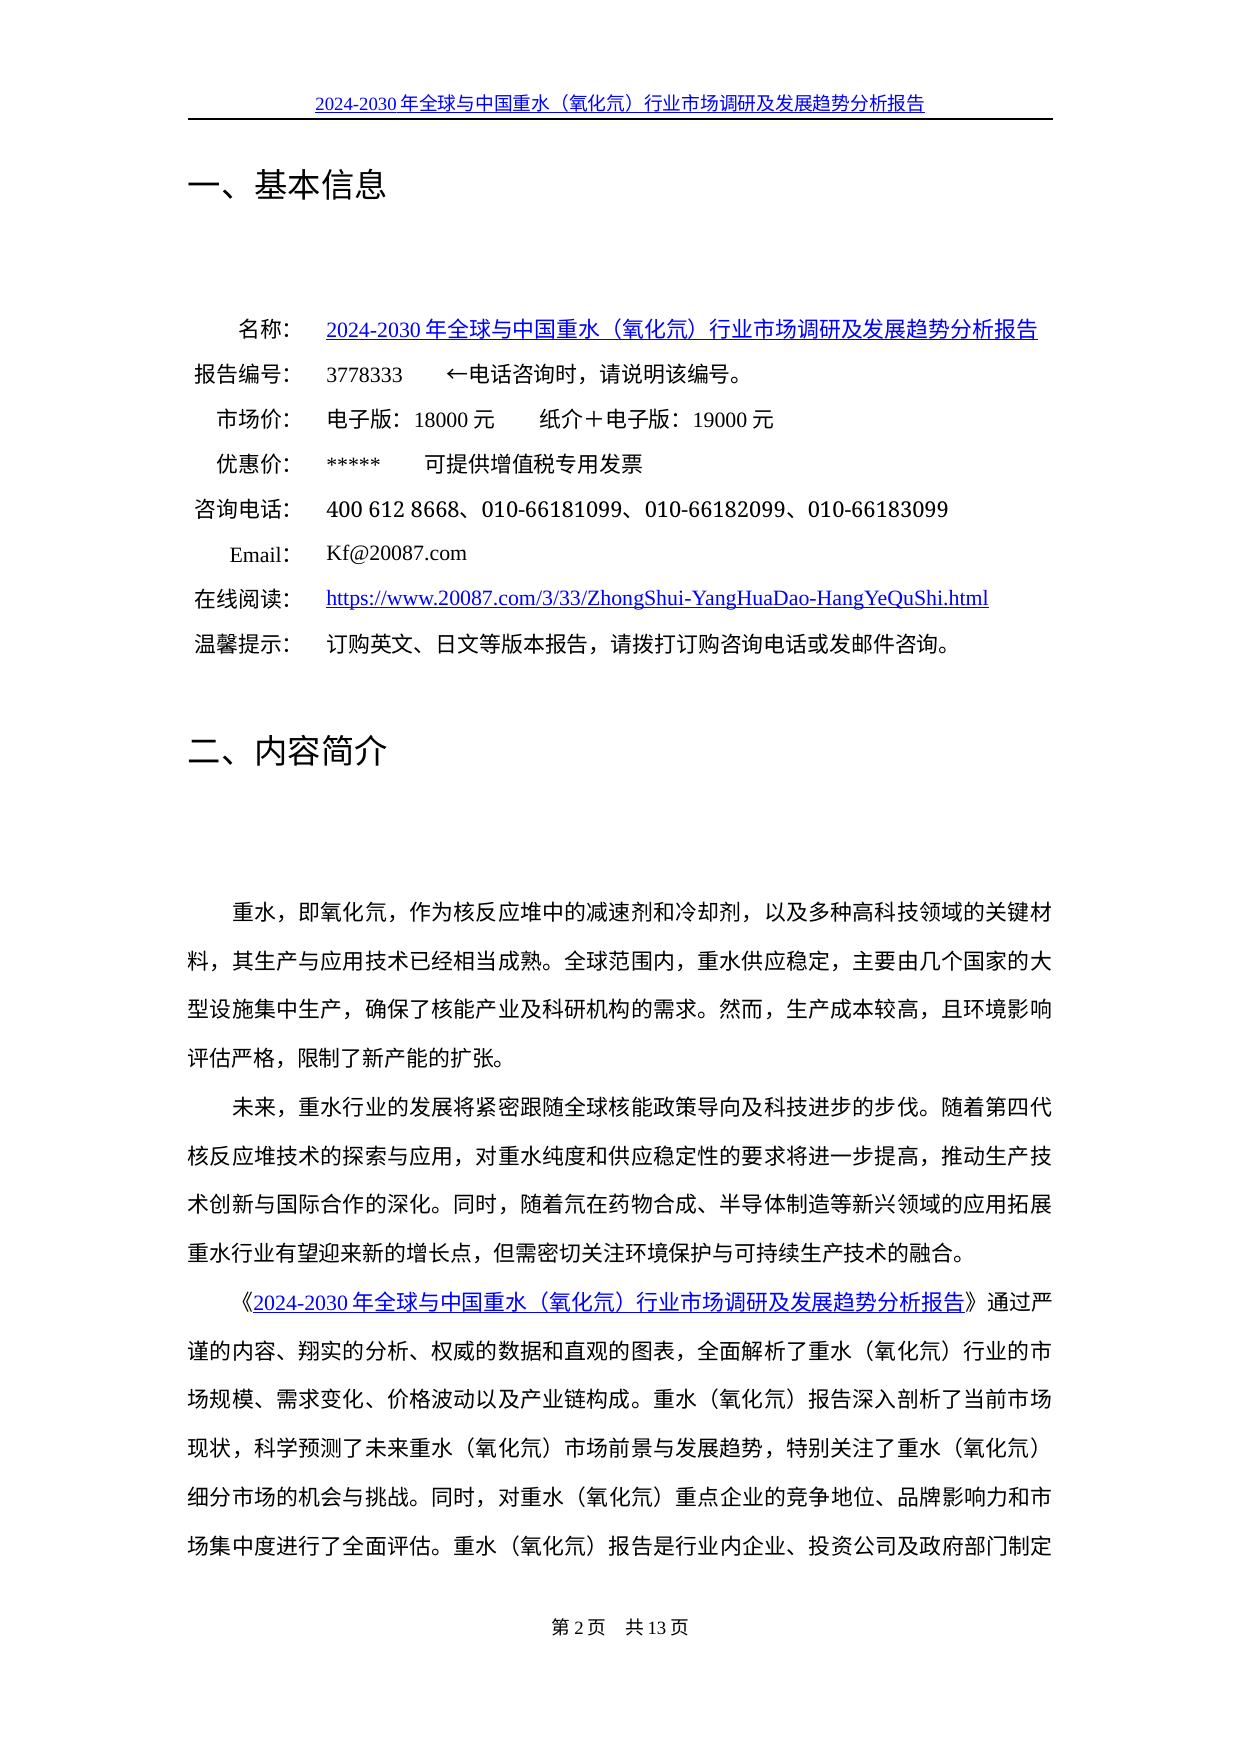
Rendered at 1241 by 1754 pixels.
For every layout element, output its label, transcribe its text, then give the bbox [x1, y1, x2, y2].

table_cell 温馨提示： [167, 627, 315, 672]
table_cell [315, 582, 1073, 627]
table_cell 报告编号： [167, 357, 315, 402]
table_header 2024-2030年全球与中国重水（氧化氘）行业市场调研及发展趋势分析报告 [315, 312, 1073, 357]
table_header 名称： [167, 312, 315, 357]
table_cell Kf@20087.com [315, 537, 1073, 582]
table_cell 订购英文、日文等版本报告，请拨打订购咨询电话或发邮件咨询。 [315, 627, 1073, 672]
title 一、基本信息 [187, 150, 1053, 215]
table_cell 在线阅读： [167, 582, 315, 627]
title 二、内容简介 [187, 717, 1053, 782]
table_cell 优惠价： [167, 447, 315, 492]
table_cell 400 612 8668、010-66181099、010-66182099、010-66183099 [315, 492, 1073, 537]
table_cell 电子版：18000 元 纸介＋电子版：19000 元 [315, 402, 1073, 447]
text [187, 894, 1053, 1561]
table_cell ***** 可提供增值税专用发票 [315, 447, 1073, 492]
table_cell 3778333 ←电话咨询时，请说明该编号。 [315, 357, 1073, 402]
table_cell Email： [167, 537, 315, 582]
table_cell 咨询电话： [167, 492, 315, 537]
table_cell 市场价： [167, 402, 315, 447]
